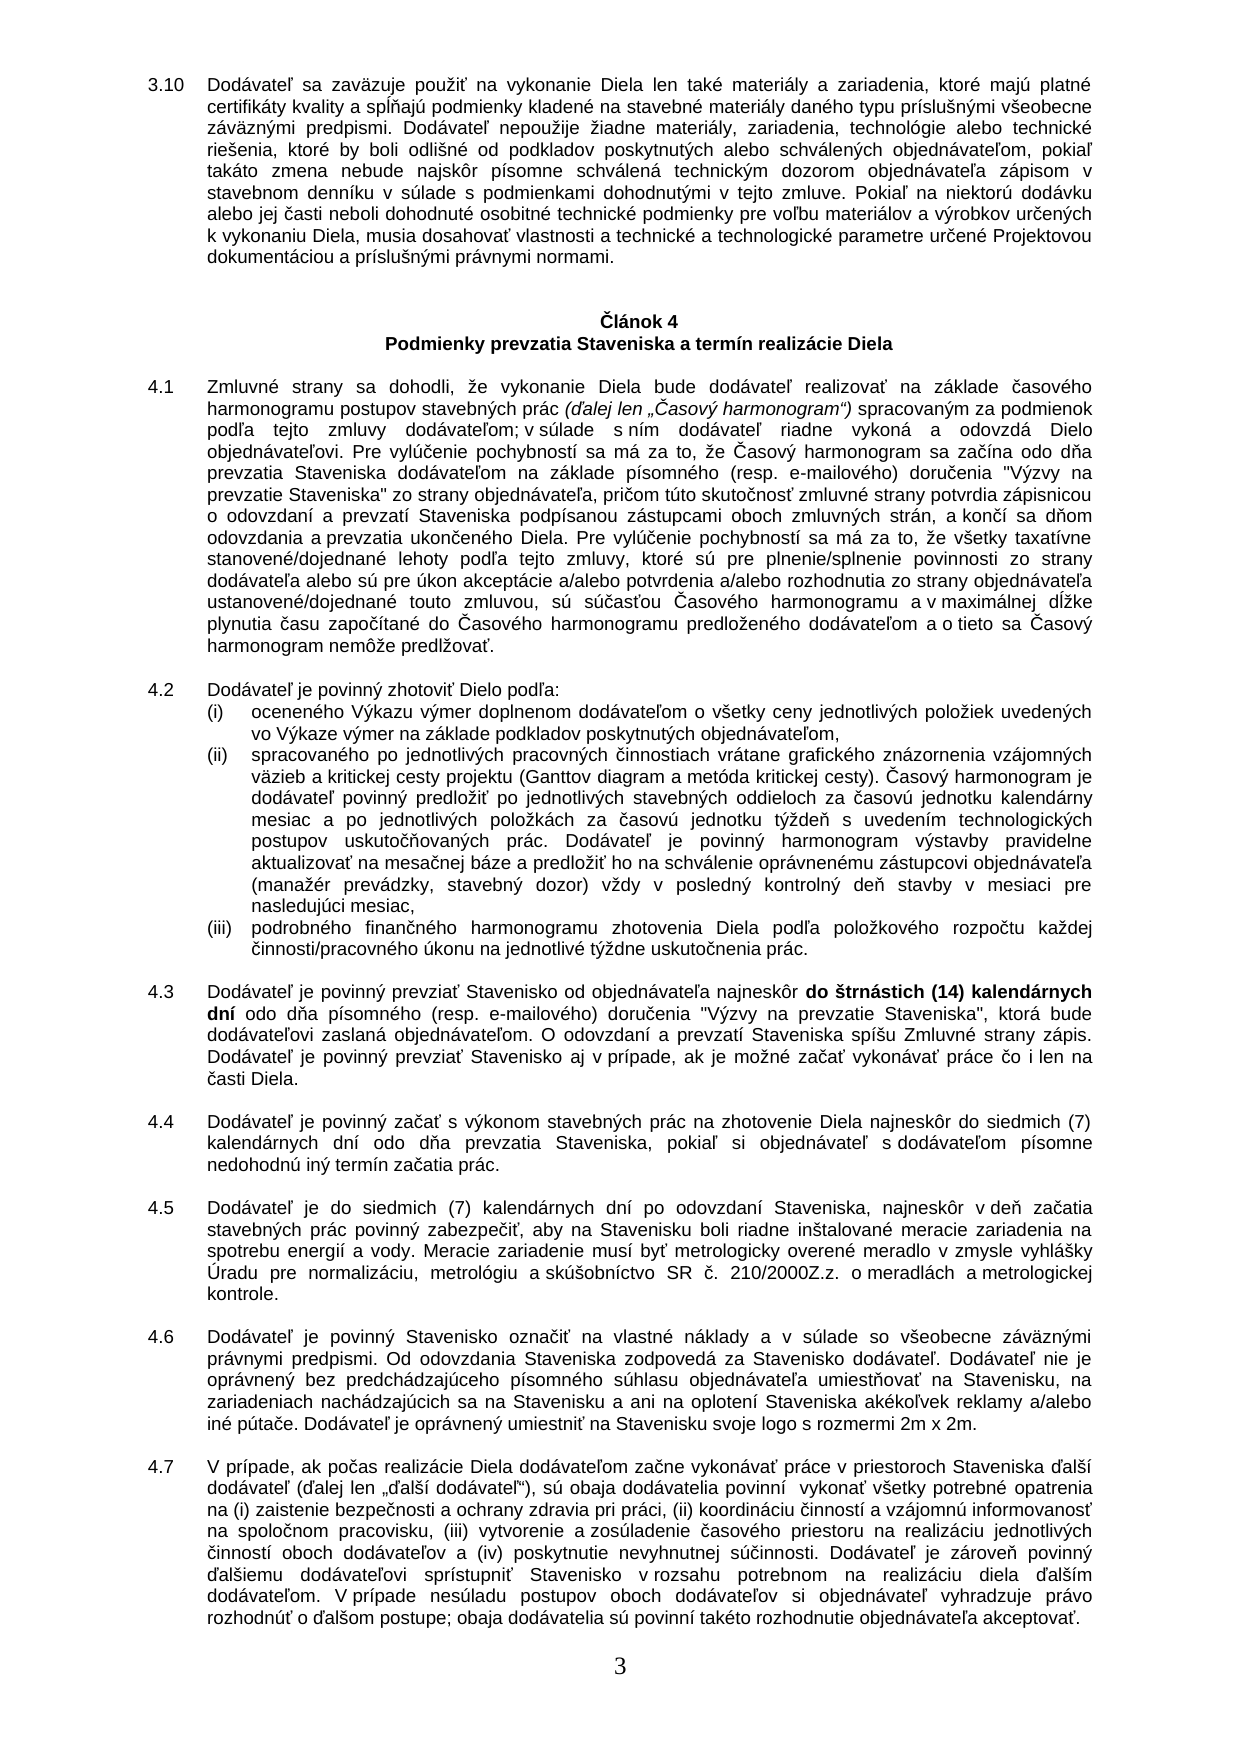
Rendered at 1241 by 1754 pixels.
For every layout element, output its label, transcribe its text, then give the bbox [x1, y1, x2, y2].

list V prípade, ak počas realizácie Diela dodávateľom začne vykonávať práce v priestoroch Staveniska ďalší dodávateľ (ďalej len „ďalší dodávateľ“), sú obaja dodávatelia povinní vykonať všetky potrebné opatrenia na (i) zaistenie bezpečnosti a ochrany zdravia pri práci, (ii) koordináciu činností a vzájomnú informovanosť na spoločnom pracovisku, (iii) vytvorenie a zosúladenie časového priestoru na realizáciu jednotlivých činností oboch dodávateľov a (iv) poskytnutie nevyhnutnej súčinnosti. Dodávateľ je zároveň povinný ďalšiemu dodávateľovi sprístupniť Stavenisko v rozsahu potrebnom na realizáciu diela ďalším dodávateľom. V prípade nesúladu postupov oboch dodávateľov si objednávateľ vyhradzuje právo rozhodnúť o ďalšom postupe; obaja dodávatelia sú povinní takéto rozhodnutie objednávateľa akceptovať. [148, 1456, 1092, 1628]
list Dodávateľ je povinný začať s výkonom stavebných prác na zhotovenie Diela najneskôr do siedmich (7) kalendárnych dní odo dňa prevzatia Staveniska, pokiaľ si objednávateľ s dodávateľom písomne nedohodnú iný termín začatia prác. [148, 1111, 1092, 1175]
list spracovaného po jednotlivých pracovných činnostiach vrátane grafického znázornenia vzájomných väzieb a kritickej cesty projektu (Ganttov diagram a metóda kritickej cesty). Časový harmonogram je dodávateľ povinný predložiť po jednotlivých stavebných oddieloch za časovú jednotku kalendárny mesiac a po jednotlivých položkách za časovú jednotku týždeň s uvedením technologických postupov uskutočňovaných prác. Dodávateľ je povinný harmonogram výstavby pravidelne aktualizovať na mesačnej báze a predložiť ho na schválenie oprávnenému zástupcovi objednávateľa (manažér prevádzky, stavebný dozor) vždy v posledný kontrolný deň stavby v mesiaci pre nasledujúci mesiac, [207, 744, 1092, 916]
list Dodávateľ je povinný zhotoviť Dielo podľa: [148, 679, 1092, 701]
list Dodávateľ je povinný Stavenisko označiť na vlastné náklady a v súlade so všeobecne záväznými právnymi predpismi. Od odovzdania Staveniska zodpovedá za Stavenisko dodávateľ. Dodávateľ nie je oprávnený bez predchádzajúceho písomného súhlasu objednávateľa umiestňovať na Stavenisku, na zariadeniach nachádzajúcich sa na Stavenisku a ani na oplotení Staveniska akékoľvek reklamy a/alebo iné pútače. Dodávateľ je oprávnený umiestniť na Stavenisku svoje logo s rozmermi 2m x 2m. [148, 1326, 1092, 1434]
list Dodávateľ sa zaväzuje použiť na vykonanie Diela len také materiály a zariadenia, ktoré majú platné certifikáty kvality a spĺňajú podmienky kladené na stavebné materiály daného typu príslušnými všeobecne záväznými predpismi. Dodávateľ nepoužije žiadne materiály, zariadenia, technológie alebo technické riešenia, ktoré by boli odlišné od podkladov poskytnutých alebo schválených objednávateľom, pokiaľ takáto zmena nebude najskôr písomne schválená technickým dozorom objednávateľa zápisom v stavebnom denníku v súlade s podmienkami dohodnutými v tejto zmluve. Pokiaľ na niektorú dodávku alebo jej časti neboli dohodnuté osobitné technické podmienky pre voľbu materiálov a výrobkov určených k vykonaniu Diela, musia dosahovať vlastnosti a technické a technologické parametre určené Projektovou dokumentáciou a príslušnými právnymi normami. [148, 74, 1092, 268]
text Článok 4 [185, 311, 1092, 333]
list Zmluvné strany sa dohodli, že vykonanie Diela bude dodávateľ realizovať na základe časového harmonogramu postupov stavebných prác (ďalej len „Časový harmonogram“) spracovaným za podmienok podľa tejto zmluvy dodávateľom; v súlade s ním dodávateľ riadne vykoná a odovzdá Dielo objednávateľovi. Pre vylúčenie pochybností sa má za to, že Časový harmonogram sa začína odo dňa prevzatia Staveniska dodávateľom na základe písomného (resp. e-mailového) doručenia "Výzvy na prevzatie Staveniska" zo strany objednávateľa, pričom túto skutočnosť zmluvné strany potvrdia zápisnicou o odovzdaní a prevzatí Staveniska podpísanou zástupcami oboch zmluvných strán, a končí sa dňom odovzdania a prevzatia ukončeného Diela. Pre vylúčenie pochybností sa má za to, že všetky taxatívne stanovené/dojednané lehoty podľa tejto zmluvy, ktoré sú pre plnenie/splnenie povinnosti zo strany dodávateľa alebo sú pre úkon akceptácie a/alebo potvrdenia a/alebo rozhodnutia zo strany objednávateľa ustanovené/dojednané touto zmluvou, sú súčasťou Časového harmonogramu a v maximálnej dĺžke plynutia času započítané do Časového harmonogramu predloženého dodávateľom a o tieto sa Časový harmonogram nemôže predlžovať. [148, 376, 1092, 656]
text Podmienky prevzatia Staveniska a termín realizácie Diela [185, 333, 1092, 354]
list podrobného finančného harmonogramu zhotovenia Diela podľa položkového rozpočtu každej činnosti/pracovného úkonu na jednotlivé týždne uskutočnenia prác. [207, 916, 1092, 959]
list Dodávateľ je povinný prevziať Stavenisko od objednávateľa najneskôr do štrnástich (14) kalendárnych dní odo dňa písomného (resp. e-mailového) doručenia "Výzvy na prevzatie Staveniska", ktorá bude dodávateľovi zaslaná objednávateľom. O odovzdaní a prevzatí Staveniska spíšu Zmluvné strany zápis. Dodávateľ je povinný prevziať Stavenisko aj v prípade, ak je možné začať vykonávať práce čo i len na časti Diela. [148, 981, 1092, 1089]
list oceneného Výkazu výmer doplnenom dodávateľom o všetky ceny jednotlivých položiek uvedených vo Výkaze výmer na základe podkladov poskytnutých objednávateľom, [207, 701, 1092, 744]
list Dodávateľ je do siedmich (7) kalendárnych dní po odovzdaní Staveniska, najneskôr v deň začatia stavebných prác povinný zabezpečiť, aby na Stavenisku boli riadne inštalované meracie zariadenia na spotrebu energií a vody. Meracie zariadenie musí byť metrologicky overené meradlo v zmysle vyhlášky Úradu pre normalizáciu, metrológiu a skúšobníctvo SR č. 210/2000Z.z. o meradlách a metrologickej kontrole. [148, 1197, 1092, 1304]
